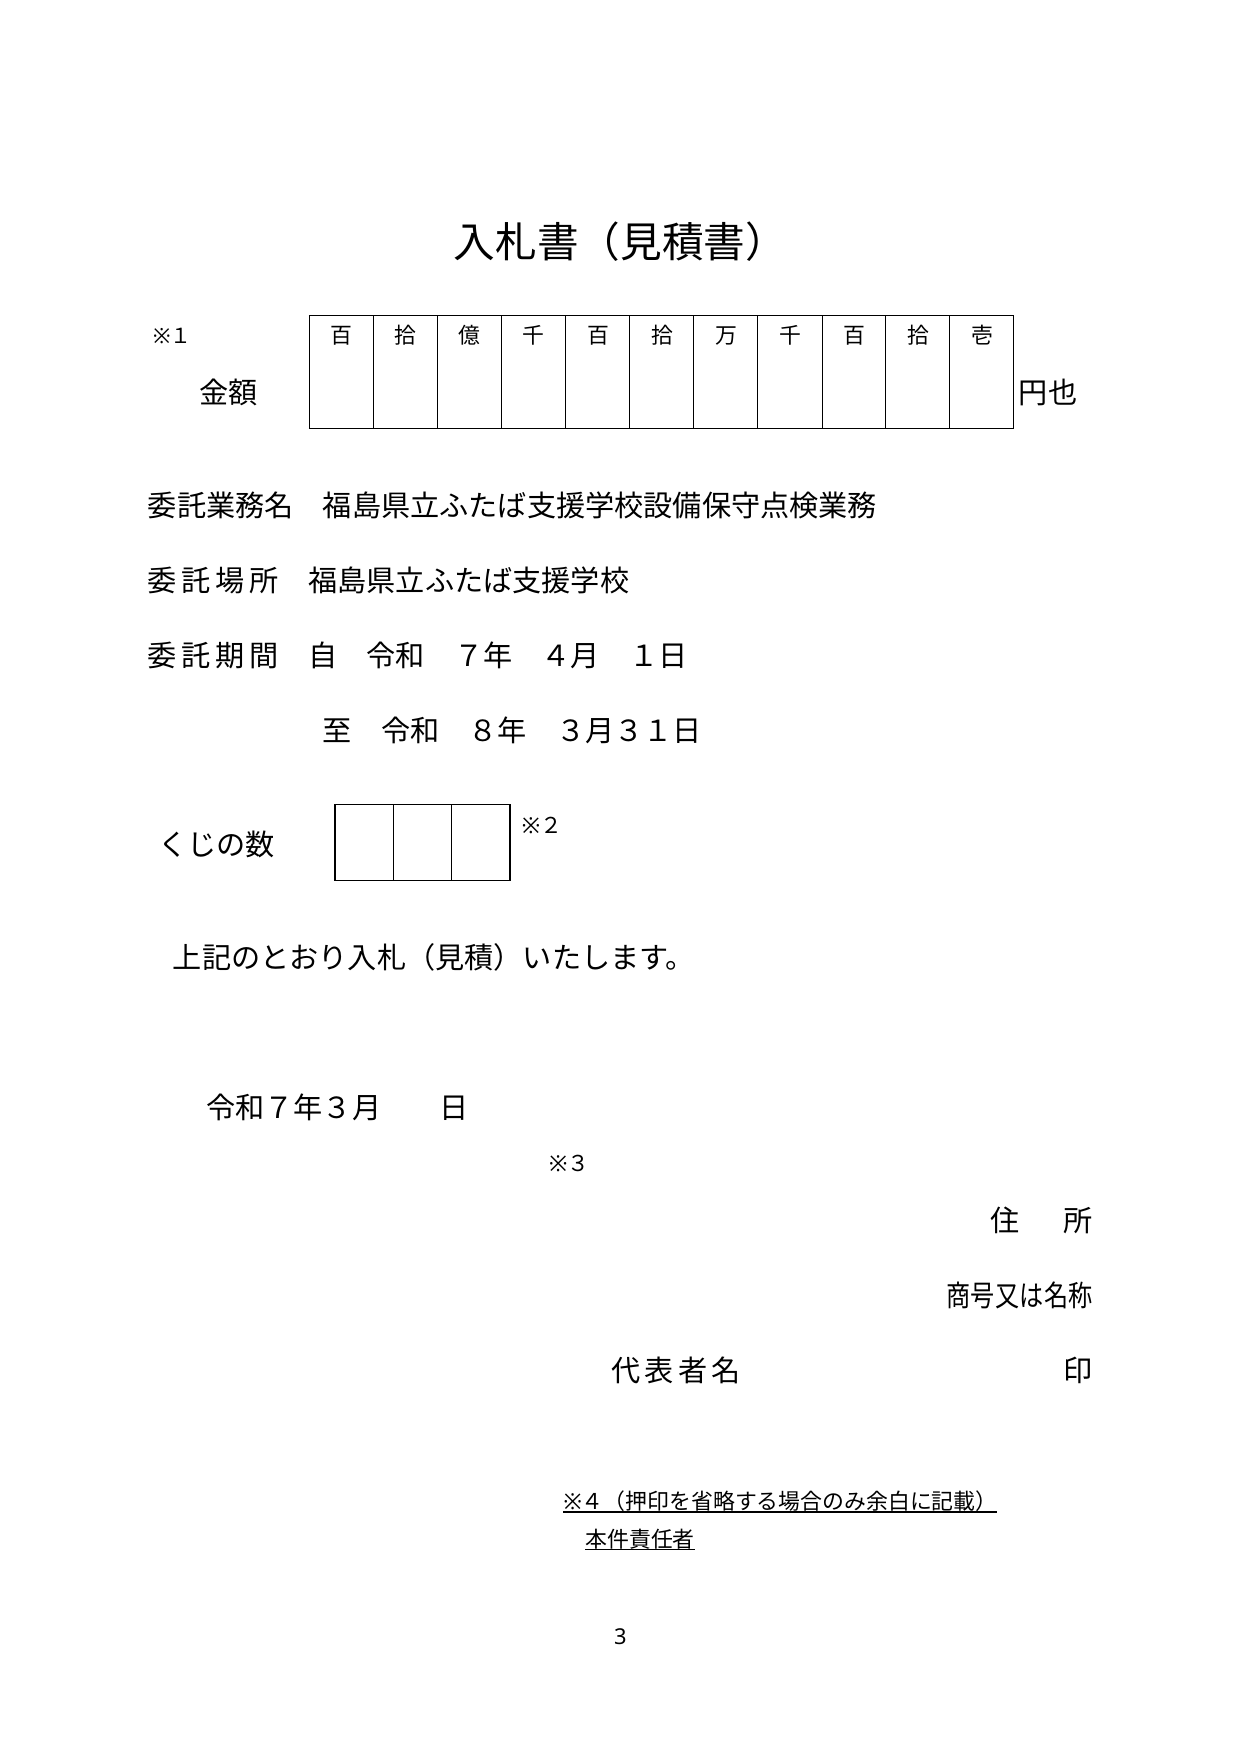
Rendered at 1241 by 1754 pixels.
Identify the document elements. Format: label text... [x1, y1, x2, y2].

table_header [452, 805, 509, 880]
text 委託場所 福島県立ふたば支援学校 [148, 542, 1092, 617]
table_header [336, 805, 393, 880]
text 委託業務名 福島県立ふたば支援学校設備保守点検業務 [148, 467, 1092, 542]
table_header 拾 [886, 316, 949, 353]
text ※４（押印を省略する場合のみ余白に記載） [148, 1481, 1004, 1519]
text 上記のとおり入札（見積）いたします。 [148, 919, 1092, 994]
table_cell [438, 353, 501, 428]
text 入札書（見積書） [148, 202, 1092, 277]
table_cell [694, 353, 757, 428]
table_cell [566, 353, 629, 428]
table_cell [502, 353, 565, 428]
table_header 壱 [950, 316, 1013, 353]
table_header 円也 [1014, 315, 1092, 428]
text 委託期間 自 令和 ７年 ４月 １日 [148, 617, 1092, 692]
table_cell [758, 353, 822, 428]
table_header 百 [310, 316, 373, 353]
table_header 百 [566, 316, 629, 353]
text 至 令和 ８年 ３月３１日 [235, 692, 1092, 767]
text 令和７年３月 日 [148, 1069, 1092, 1144]
text 商号又は名称 [148, 1256, 1092, 1331]
table_header 億 [438, 316, 501, 353]
table_header 千 [502, 316, 565, 353]
table_header [394, 805, 451, 880]
text ※３ [549, 1144, 1092, 1181]
text 住所 [148, 1181, 1092, 1256]
table_header ※１ 金額 [148, 315, 309, 428]
table_cell [823, 353, 885, 428]
text 本件責任者 [148, 1519, 1004, 1556]
table_header 拾 [374, 316, 437, 353]
table_cell [630, 353, 693, 428]
table_header 万 [694, 316, 757, 353]
table_header 拾 [630, 316, 693, 353]
table_cell [886, 353, 949, 428]
table_cell [310, 353, 373, 428]
table_cell [374, 353, 437, 428]
table_header 百 [823, 316, 885, 353]
table_cell [950, 353, 1013, 428]
text 代表者名 印 [148, 1331, 1092, 1406]
table_header くじの数 [153, 804, 334, 880]
table_header 千 [758, 316, 822, 353]
table_header ※２ [511, 804, 1108, 880]
